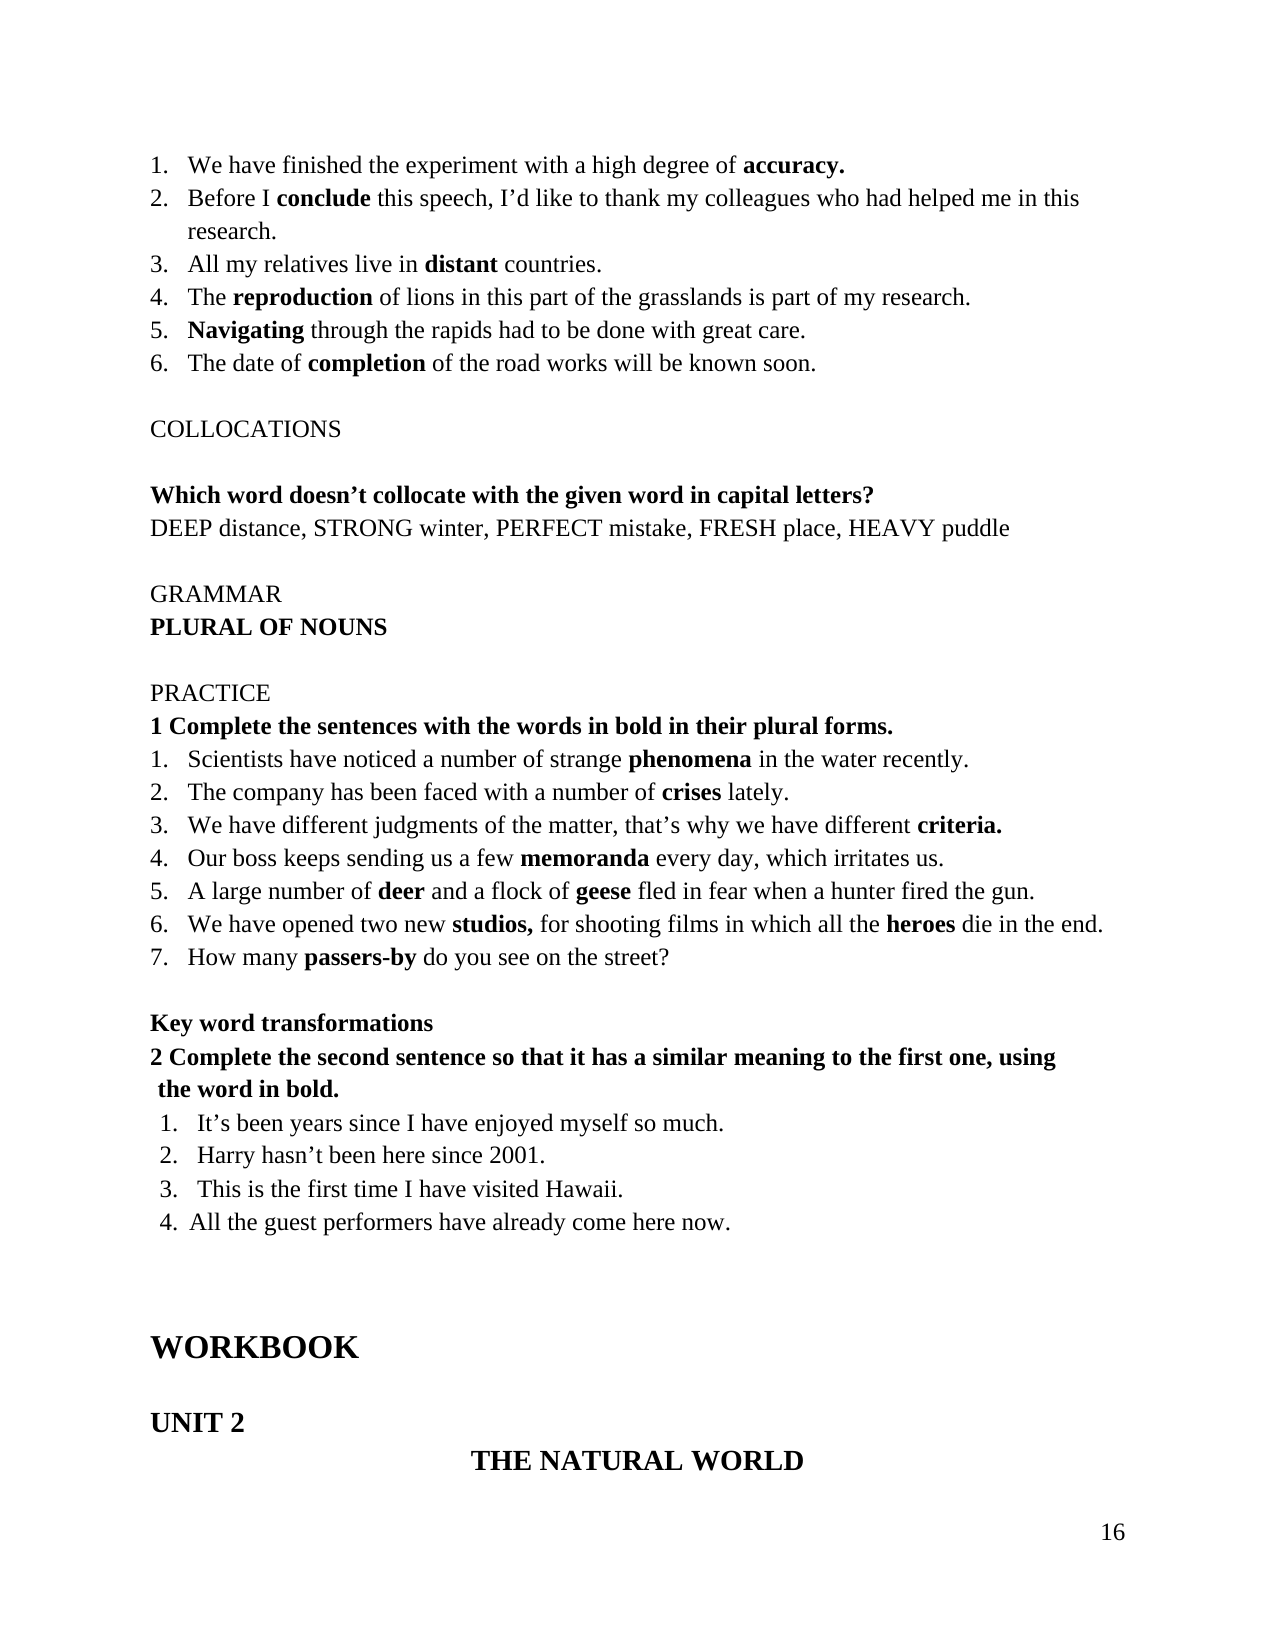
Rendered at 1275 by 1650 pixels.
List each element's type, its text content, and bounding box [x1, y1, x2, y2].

text Key word transformations [150, 1008, 1125, 1037]
list A large number of deer and a flock of geese fled in fear when a hunter fired the gun. [150, 876, 1125, 905]
text PRACTICE [150, 678, 1125, 707]
list Scientists have noticed a number of strange phenomena in the water recently. [150, 744, 1125, 773]
list We have different judgments of the matter, that’s why we have different criteria. [150, 810, 1125, 839]
list All the guest performers have already come here now. [159, 1207, 1125, 1235]
text THE NATURAL WORLD [150, 1443, 1125, 1477]
list Harry hasn’t been here since 2001. [159, 1141, 1125, 1169]
text the word in bold. [157, 1074, 1125, 1103]
list This is the first time I have visited Hawaii. [159, 1174, 1125, 1202]
list The reproduction of lions in this part of the grasslands is part of my research. [150, 282, 1125, 311]
text GRAMMAR [150, 579, 1125, 608]
text 2 Complete the second sentence so that it has a similar meaning to the first one, using [150, 1042, 1125, 1070]
list How many passers-by do you see on the street? [150, 942, 1125, 971]
list The date of completion of the road works will be known soon. [150, 348, 1125, 377]
text WORKBOOK [150, 1328, 1125, 1366]
list It’s been years since I have enjoyed myself so much. [159, 1108, 1125, 1136]
text PLURAL OF NOUNS [150, 612, 1125, 641]
list We have finished the experiment with a high degree of accuracy. [150, 150, 1125, 179]
text UNIT 2 [150, 1405, 1125, 1438]
list Before I conclude this speech, I’d like to thank my colleagues who had helped me in this research. [150, 183, 1125, 245]
list All my relatives live in distant countries. [150, 249, 1125, 278]
list DEEP distance, STRONG winter, PERFECT mistake, FRESH place, HEAVY puddle [150, 513, 1125, 542]
text Which word doesn’t collocate with the given word in capital letters? [150, 480, 1125, 509]
list Navigating through the rapids had to be done with great care. [150, 315, 1125, 344]
text 1 Complete the sentences with the words in bold in their plural forms. [150, 711, 1125, 740]
list Our boss keeps sending us a few memoranda every day, which irritates us. [150, 843, 1125, 872]
list The company has been faced with a number of crises lately. [150, 777, 1125, 806]
list We have opened two new studios, for shooting films in which all the heroes die in the end. [150, 909, 1125, 938]
text COLLOCATIONS [150, 414, 1125, 443]
